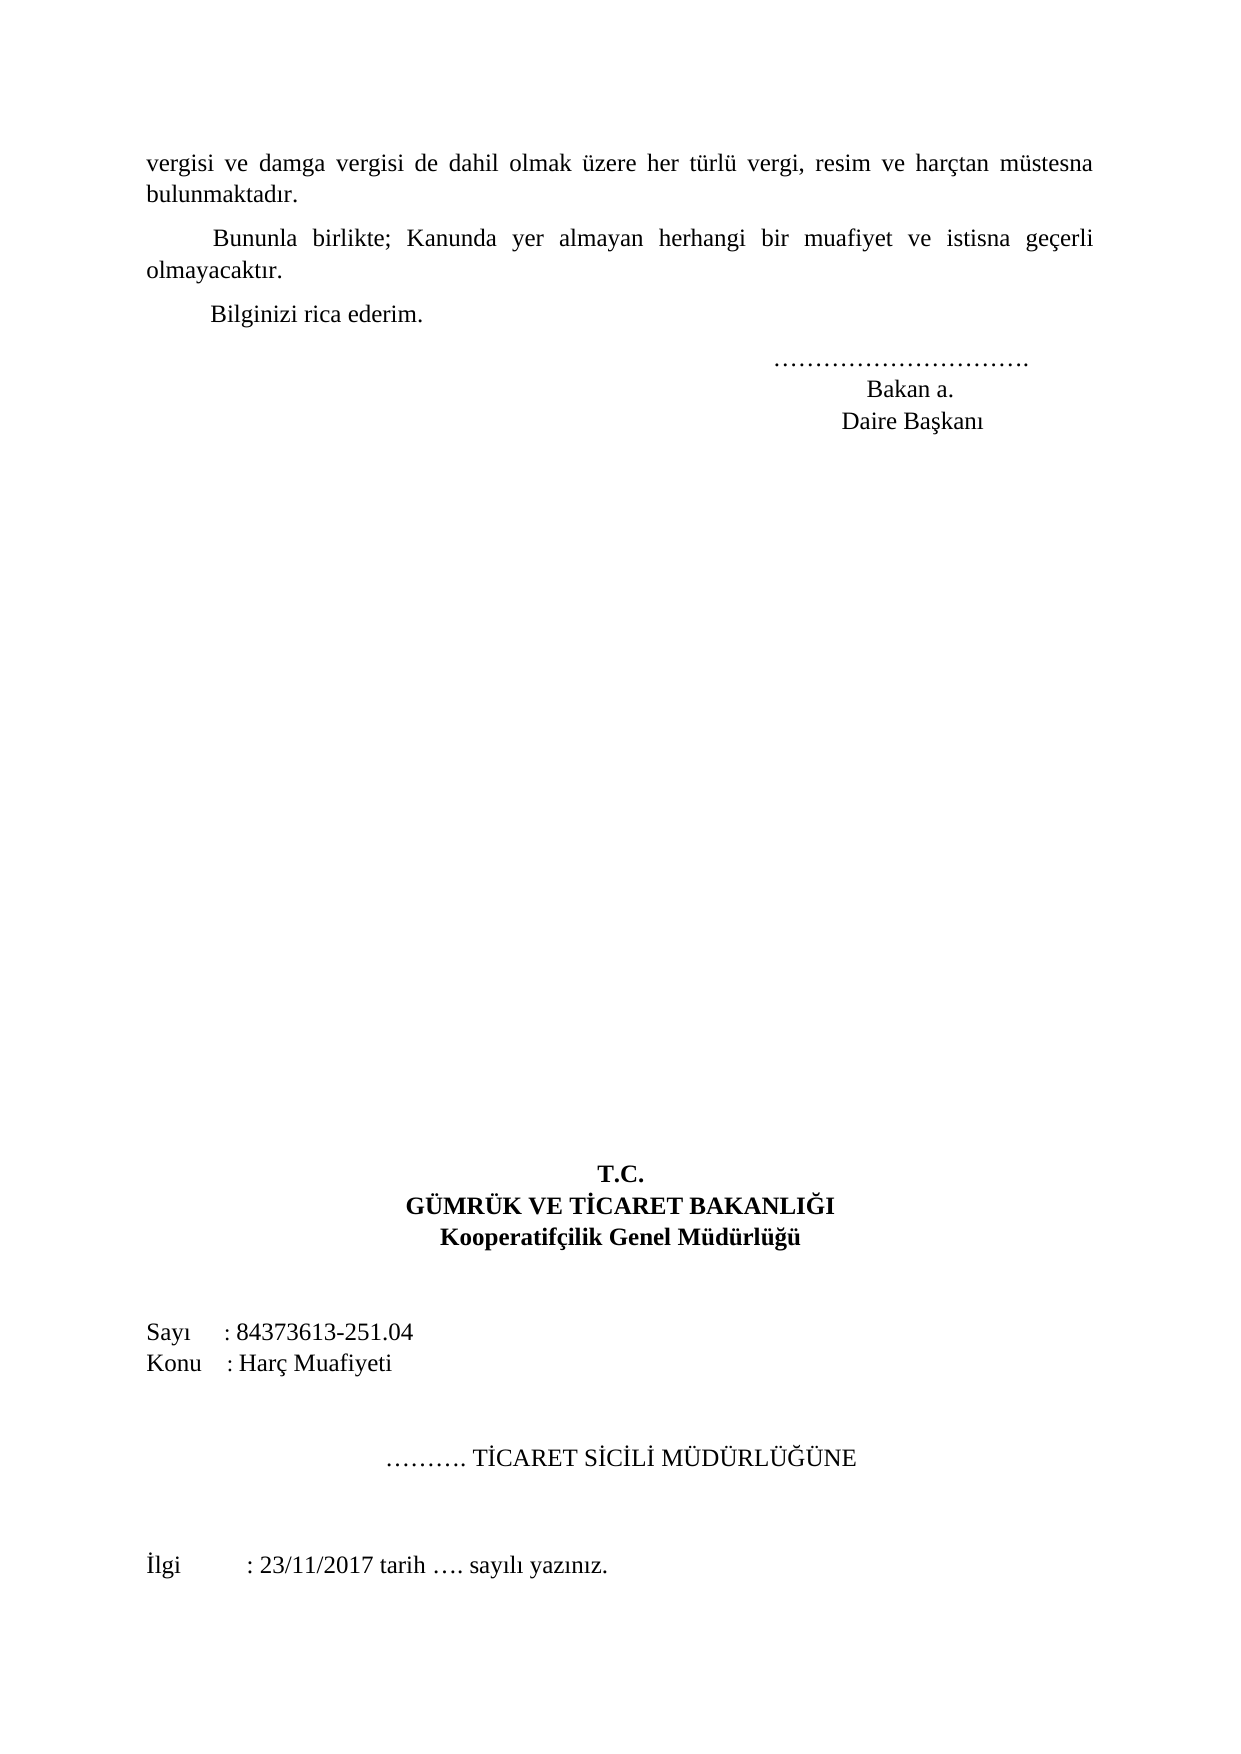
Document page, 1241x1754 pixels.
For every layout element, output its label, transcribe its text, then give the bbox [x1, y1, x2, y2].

text GÜMRÜK VE TİCARET BAKANLIĞI [148, 1191, 1093, 1219]
text ………. TİCARET SİCİLİ MÜDÜRLÜĞÜNE [148, 1443, 1094, 1472]
text …………………………. [148, 343, 1052, 372]
text Sayı : 84373613-251.04 [146, 1317, 1094, 1346]
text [146, 148, 1094, 208]
text İlgi : 23/11/2017 tarih …. sayılı yazınız. [146, 1550, 1094, 1579]
text T.C. [148, 1159, 1093, 1188]
text Bununla birlikte; Kanunda yer almayan herhangi bir muafiyet ve istisna geçerli olmayacaktır. [146, 223, 1094, 283]
text Bakan a. [148, 374, 1052, 403]
text Kooperatifçilik Genel Müdürlüğü [148, 1222, 1093, 1251]
text Konu : Harç Muafiyeti [146, 1348, 1094, 1377]
text Bilginizi rica ederim. [210, 299, 1094, 328]
text Daire Başkanı [148, 406, 1052, 435]
